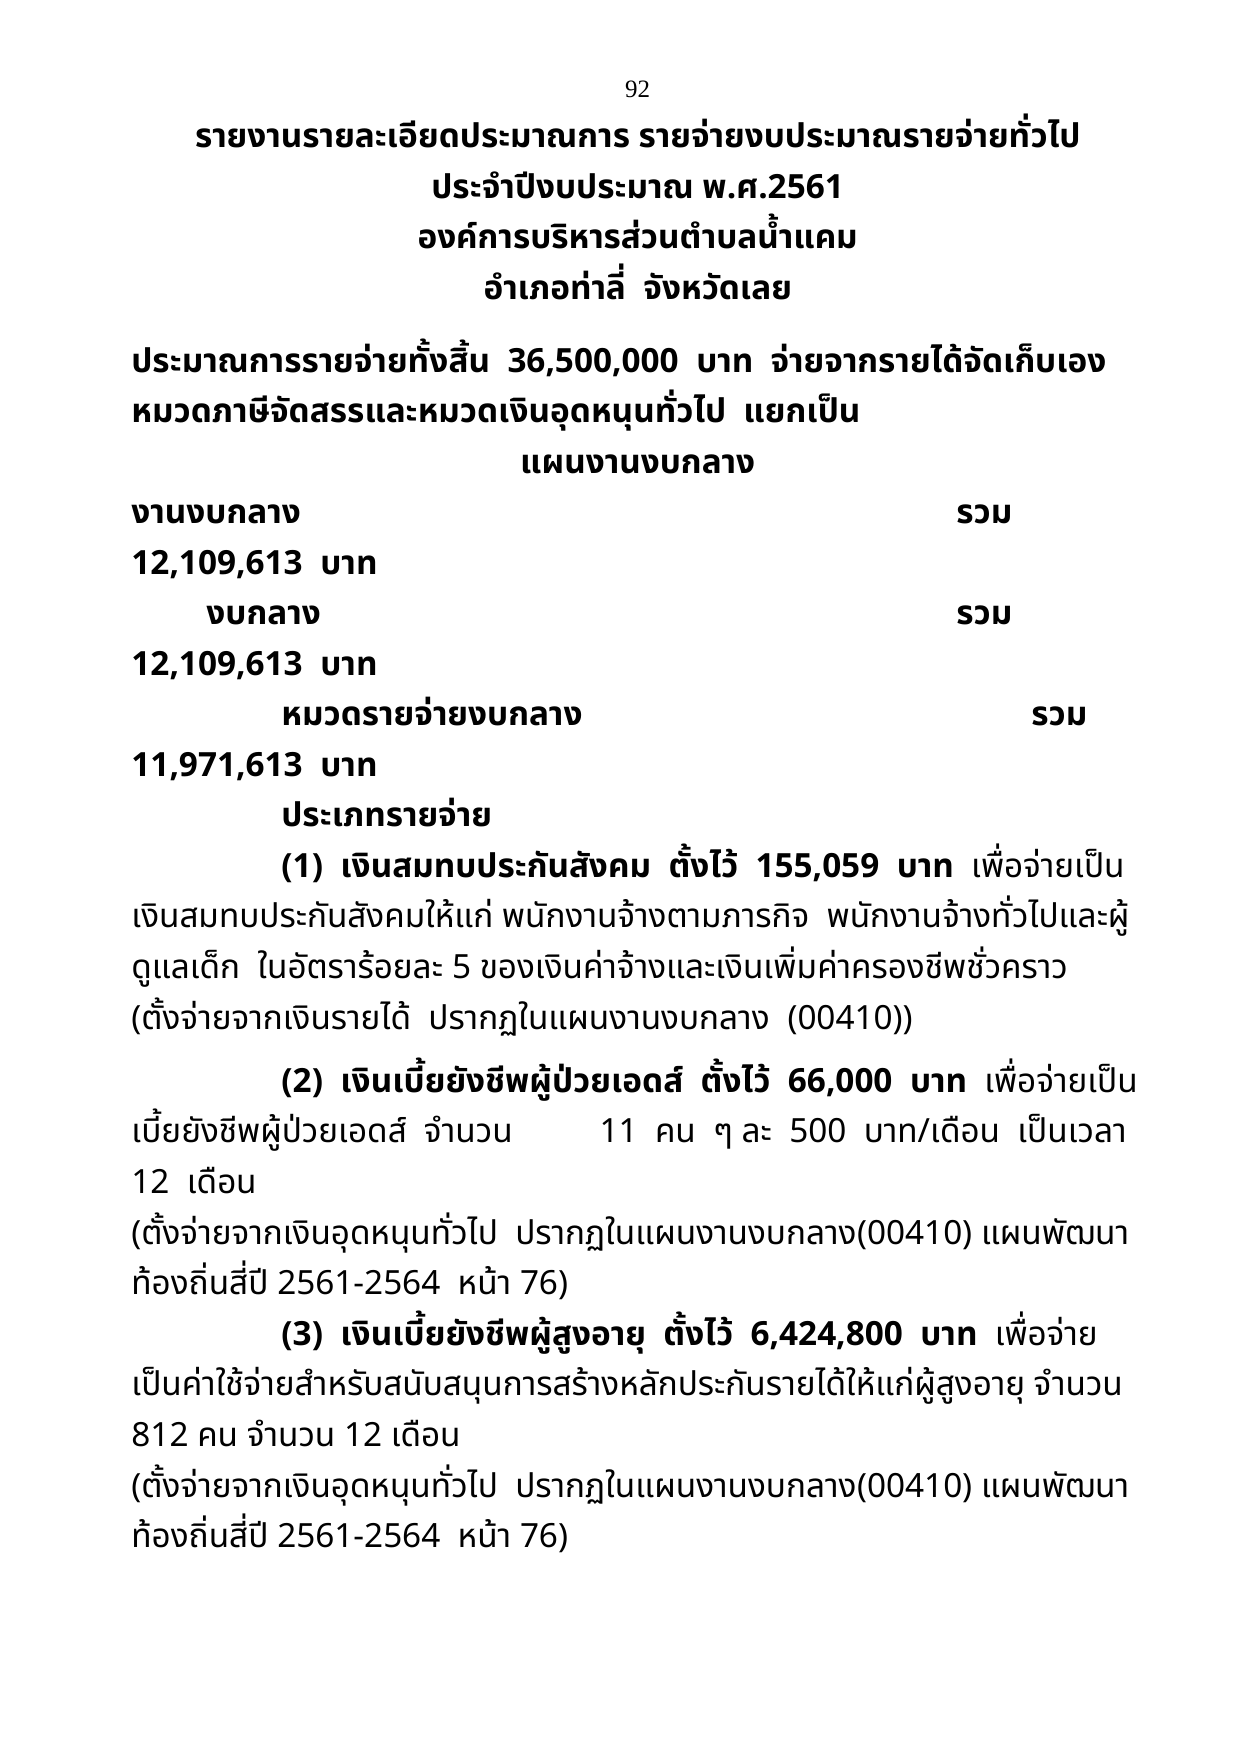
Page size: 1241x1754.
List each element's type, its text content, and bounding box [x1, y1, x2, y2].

text (ตั้งจ่ายจากเงินอุดหนุนทั่วไป ปรากฏในแผนงานงบกลาง(00410) แผนพัฒนาท้องถิ่นสี่ปี 2561-2564 หน้า 76) [131, 1208, 1144, 1310]
text (1) เงินสมทบประกันสังคม ตั้งไว้ 155,059 บาท เพื่อจ่ายเป็นเงินสมทบประกันสังคมให้แก่ พนักงานจ้างตามภารกิจ พนักงานจ้างทั่วไปและผู้ดูแลเด็ก ในอัตราร้อยละ 5 ของเงินค่าจ้างและเงินเพิ่มค่าครองชีพชั่วคราว [131, 842, 1144, 993]
text ประเภทรายจ่าย [131, 791, 1144, 842]
text รายงานรายละเอียดประมาณการ รายจ่ายงบประมาณรายจ่ายทั่วไป [131, 112, 1144, 163]
text องค์การบริหารส่วนตำบลน้ำแคม [131, 213, 1144, 264]
text งบกลาง รวม 12,109,613 บาท [131, 589, 1144, 690]
text หมวดรายจ่ายงบกลาง รวม 11,971,613 บาท [131, 690, 1144, 791]
text งานงบกลาง รวม 12,109,613 บาท [131, 488, 1144, 589]
text ประมาณการรายจ่ายทั้งสิ้น 36,500,000 บาท จ่ายจากรายได้จัดเก็บเอง หมวดภาษีจัดสรรและหมวดเงินอุดหนุนทั่วไป แยกเป็น [131, 337, 1144, 438]
text ประจำปีงบประมาณ พ.ศ.2561 [131, 163, 1144, 213]
text (3) เงินเบี้ยยังชีพผู้สูงอายุ ตั้งไว้ 6,424,800 บาท เพื่อจ่ายเป็นค่าใช้จ่ายสำหรับสนับสนุนการสร้างหลักประกันรายได้ให้แก่ผู้สูงอายุ จำนวน 812 คน จำนวน 12 เดือน [131, 1310, 1144, 1461]
text (ตั้งจ่ายจากเงินรายได้ ปรากฏในแผนงานงบกลาง (00410)) [131, 993, 1144, 1044]
text (2) เงินเบี้ยยังชีพผู้ป่วยเอดส์ ตั้งไว้ 66,000 บาท เพื่อจ่ายเป็นเบี้ยยังชีพผู้ป่วยเอดส์ จำนวน 11 คน ๆ ละ 500 บาท/เดือน เป็นเวลา 12 เดือน [131, 1057, 1144, 1208]
text อำเภอท่าลี่ จังหวัดเลย [131, 264, 1144, 314]
text แผนงานงบกลาง [131, 438, 1144, 488]
text (ตั้งจ่ายจากเงินอุดหนุนทั่วไป ปรากฏในแผนงานงบกลาง(00410) แผนพัฒนาท้องถิ่นสี่ปี 2561-2564 หน้า 76) [131, 1461, 1144, 1563]
